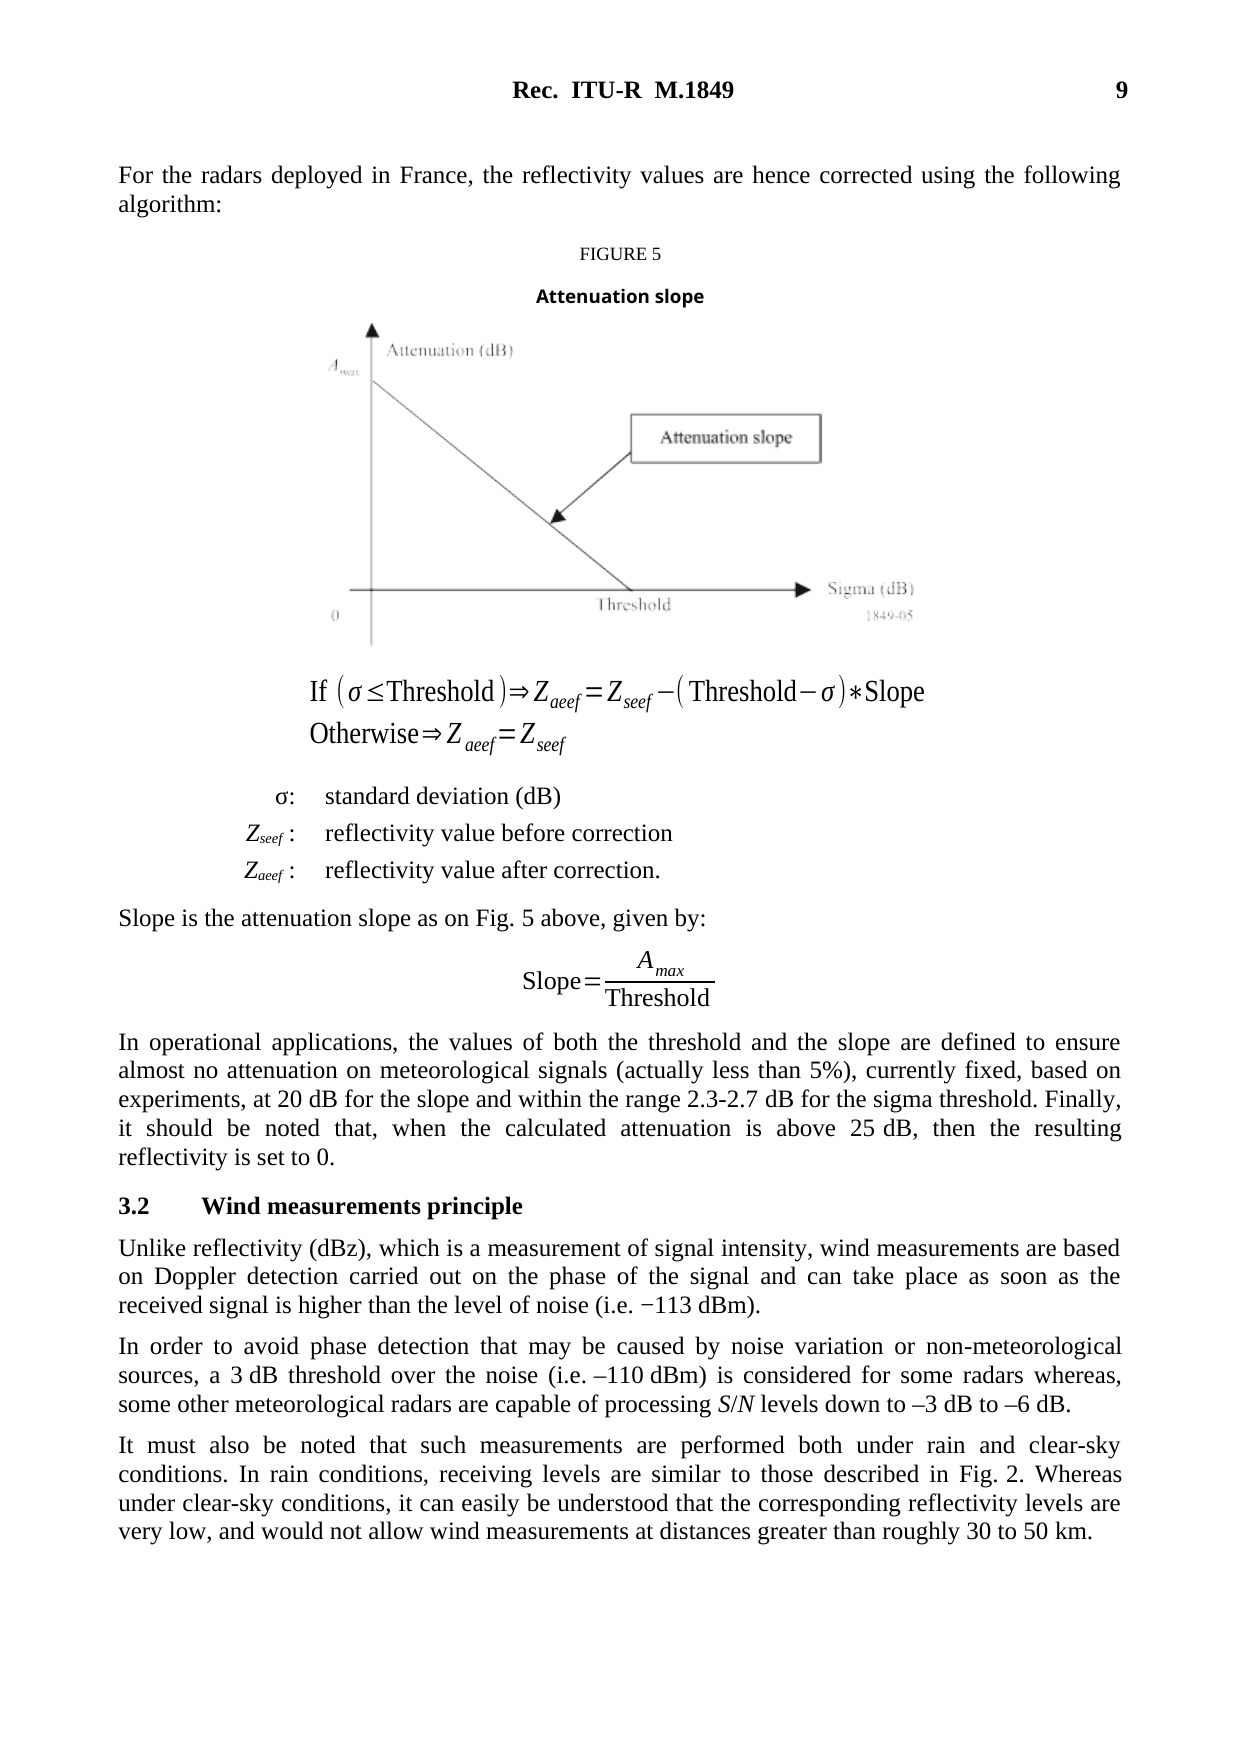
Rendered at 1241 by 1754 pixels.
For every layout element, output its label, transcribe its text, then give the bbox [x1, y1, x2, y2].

text For the radars deployed in , the reflectivity values are hence corrected using the following algorithm: [118, 160, 1122, 218]
text In operational applications, the values of both the threshold and the slope are defined to ensure almost no attenuation on meteorological signals (actually less than 5%), currently fixed, based on experiments, at 20 dB for the slope and within the range 2.3-2.7 dB for the sigma threshold. Finally, it should be noted that, when the calculated attenuation is above 25 dB, then the resulting reflectivity is set to 0. [118, 1027, 1122, 1171]
text In order to avoid phase detection that may be caused by noise variation or non-meteorological sources, a 3 dB threshold over the noise (i.e. –110 dBm) is considered for some radars whereas, some other meteorological radars are capable of processing S/N levels down to –3 dB to –6 dB. [118, 1331, 1122, 1418]
text Zaeef : reflectivity value after correction. [118, 855, 1122, 884]
text Zseef : reflectivity value before correction [118, 818, 1122, 847]
text σ: standard deviation (dB) [118, 781, 1122, 810]
title Attenuation slope [118, 283, 1122, 308]
text Slope is the attenuation slope as on Fig. 5 above, given by: [118, 903, 1122, 931]
text It must also be noted that such measurements are performed both under rain and clear-sky conditions. In rain conditions, receiving levels are similar to those described in Fig. 2. Whereas under clear-sky conditions, it can easily be understood that the corresponding reflectivity levels are very low, and would not allow wind measurements at distances greater than roughly 30 to 50 km. [118, 1430, 1122, 1545]
text figure 5 [118, 243, 1122, 264]
text Unlike reflectivity (dBz), which is a measurement of signal intensity, wind measurements are based on Doppler detection carried out on the phase of the signal and can take place as soon as the received signal is higher than the level of noise (i.e. −113 dBm). [118, 1233, 1122, 1319]
subtitle 3.2 Wind measurements principle [118, 1191, 1122, 1220]
